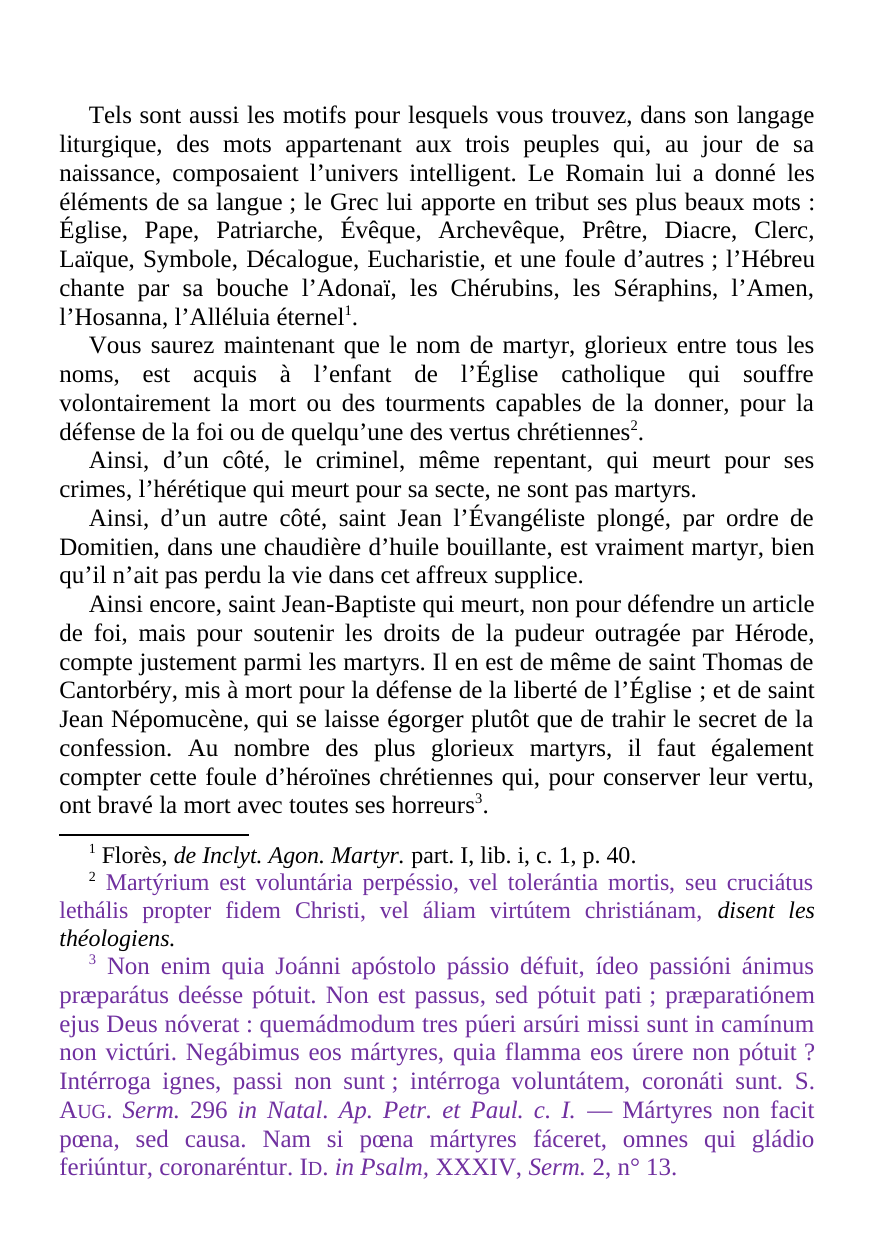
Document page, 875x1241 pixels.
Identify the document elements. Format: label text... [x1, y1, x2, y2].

text Ainsi, d’un côté, le criminel, même repentant, qui meurt pour ses crimes, l’hérétique qui meurt pour sa secte, ne sont pas martyrs. [59, 445, 815, 503]
text Tels sont aussi les motifs pour lesquels vous trouvez, dans son langage liturgique, des mots appartenant aux trois peuples qui, au jour de sa naissance, composaient l’univers intelligent. Le Romain lui a donné les éléments de sa langue ; le Grec lui apporte en tribut ses plus beaux mots : Église, Pape, Patriarche, Évêque, Archevêque, Prêtre, Diacre, Clerc, Laïque, Symbole, Décalogue, Eucharistie, et une foule d’autres ; l’Hébreu chante par sa bouche l’Adonaï, les Chérubins, les Séraphins, l’Amen, l’Hosanna, l’Alléluia éternel. [59, 100, 815, 330]
text Vous saurez maintenant que le nom de martyr, glorieux entre tous les noms, est acquis à l’enfant de l’Église catholique qui souffre volontairement la mort ou des tourments capables de la donner, pour la défense de la foi ou de quelqu’une des vertus chrétiennes. [59, 330, 815, 445]
text Ainsi, d’un autre côté, saint Jean l’Évangéliste plongé, par ordre de Domitien, dans une chaudière d’huile bouillante, est vraiment martyr, bien qu’il n’ait pas perdu la vie dans cet affreux supplice. [59, 503, 815, 589]
text Ainsi encore, saint Jean-Baptiste qui meurt, non pour défendre un article de foi, mais pour soutenir les droits de la pudeur outragée par Hérode, compte justement parmi les martyrs. Il en est de même de saint Thomas de Cantorbéry, mis à mort pour la défense de la liberté de l’Église ; et de saint Jean Népomucène, qui se laisse égorger plutôt que de trahir le secret de la confession. Au nombre des plus glorieux martyrs, il faut également compter cette foule d’héroïnes chrétiennes qui, pour conserver leur vertu, ont bravé la mort avec toutes ses horreurs. [59, 589, 815, 819]
